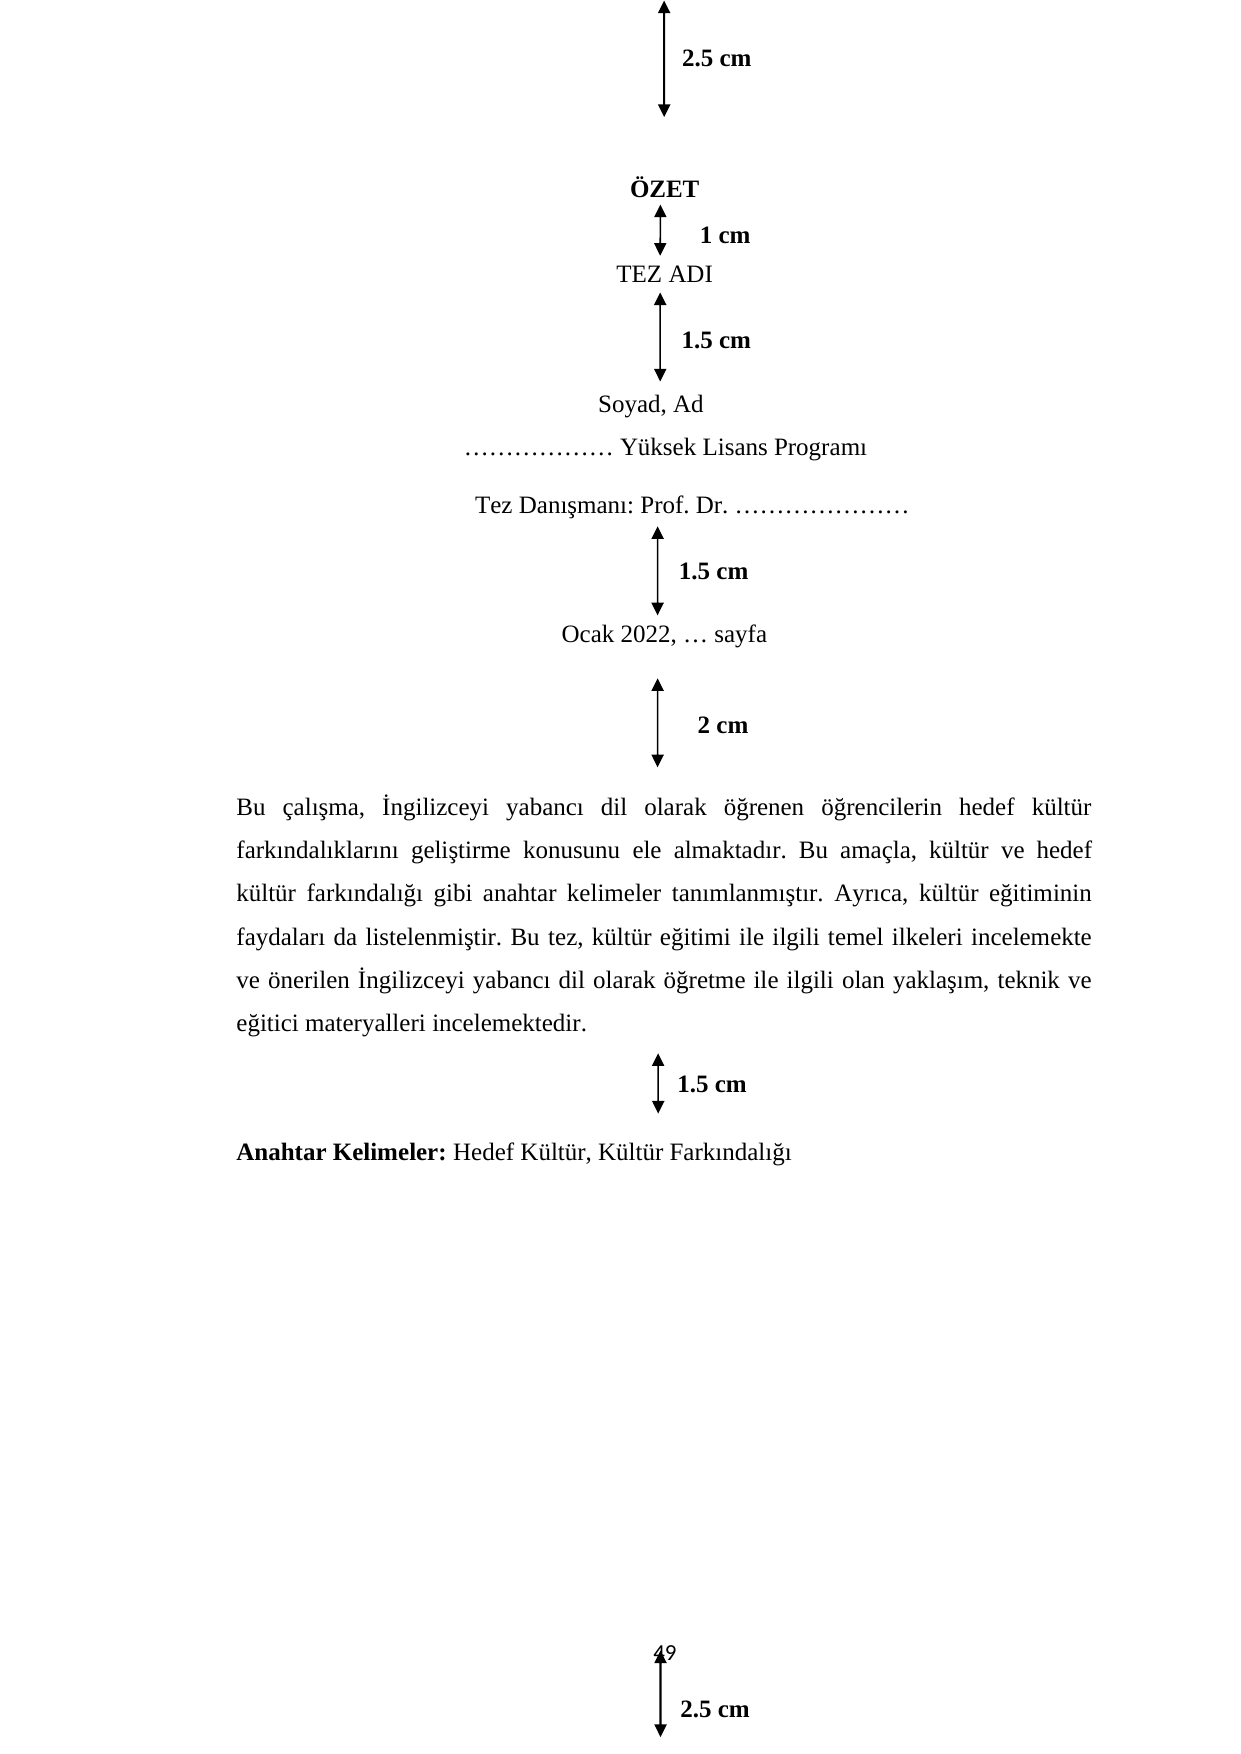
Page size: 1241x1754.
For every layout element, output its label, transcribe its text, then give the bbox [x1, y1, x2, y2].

text ÖZET [247, 174, 1082, 202]
subtitle 2 cm [697, 710, 1126, 739]
text Anahtar Kelimeler: Hedef Kültür, Kültür Farkındalığı [236, 1137, 1126, 1166]
subtitle 1.5 cm [679, 556, 1126, 585]
text Soyad, Ad [598, 389, 1126, 418]
text ……………… Yüksek Lisans Programı [363, 432, 971, 461]
list 1 cm [699, 220, 1126, 249]
subtitle 2.5 cm [680, 1694, 1126, 1723]
text Tez Danışmanı: Prof. Dr. ………………… [475, 490, 971, 518]
subtitle 1.5 cm [681, 326, 1126, 354]
text TEZ ADI [247, 259, 1082, 288]
subtitle 1.5 cm [677, 1069, 1126, 1097]
text Bu çalışma, İngilizceyi yabancı dil olarak öğrenen öğrencilerin hedef kültür farkındalıklarını geliştirme konusunu ele almaktadır. Bu amaçla, kültür ve hedef kültür farkındalığı gibi anahtar kelimeler tanımlanmıştır. Ayrıca, kültür eğitiminin faydaları da listelenmiştir. Bu tez, kültür eğitimi ile ilgili temel ilkeleri incelemekte ve önerilen İngilizceyi yabancı dil olarak öğretme ile ilgili olan yaklaşım, teknik ve eğitici materyalleri incelemektedir. [236, 792, 1092, 1037]
text Ocak 2022, … sayfa [246, 619, 1082, 648]
text 49 [247, 1638, 1083, 1666]
